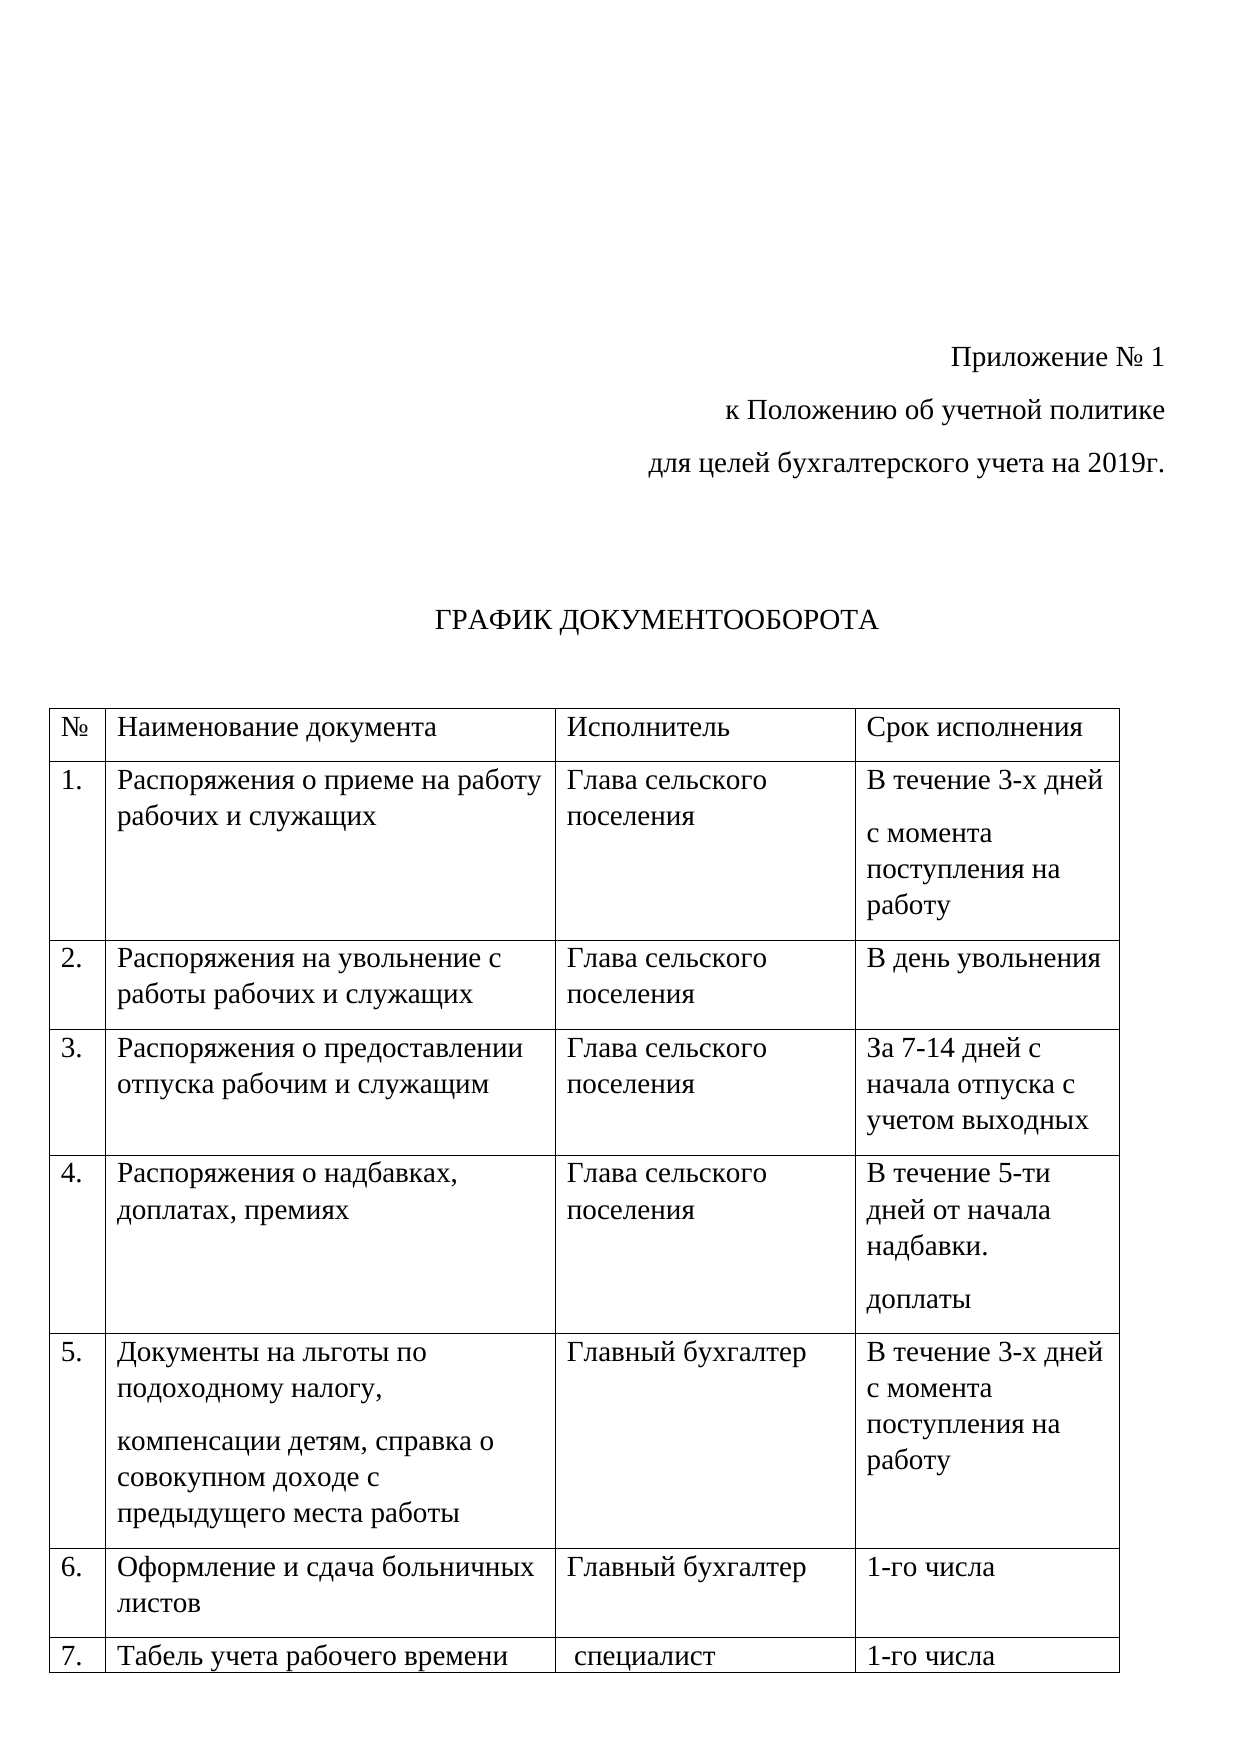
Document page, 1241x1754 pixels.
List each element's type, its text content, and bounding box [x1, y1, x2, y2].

table_cell Глава сельского поселения [556, 762, 855, 939]
table_cell Документы на льготы по подоходному налогу, компенсации детям, справка о совокупном доходе с предыдущего места работы [106, 1334, 555, 1548]
table_cell Глава сельского поселения [556, 1030, 855, 1154]
table_cell В день увольнения [856, 941, 1119, 1029]
table_cell За 7-14 дней с начала отпуска с учетом выходных [856, 1030, 1119, 1154]
table_header № [50, 709, 105, 761]
table_cell 6. [50, 1549, 105, 1637]
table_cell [106, 1638, 555, 1672]
table_cell 7. [50, 1638, 105, 1672]
table_header Исполнитель [556, 709, 855, 761]
table_cell специалист [556, 1638, 855, 1672]
table_cell 3. [50, 1030, 105, 1154]
table_cell 2. [50, 941, 105, 1029]
table_cell Распоряжения на увольнение с работы рабочих и служащих [106, 941, 555, 1029]
table_cell В течение 3-х дней с момента поступления на работу [856, 762, 1119, 939]
table_cell Главный бухгалтер [556, 1549, 855, 1637]
table_cell 1-го числа [856, 1549, 1119, 1637]
table_cell Распоряжения о предоставлении отпуска рабочим и служащим [106, 1030, 555, 1154]
table_cell Глава сельского поселения [556, 941, 855, 1029]
table_cell 5. [50, 1334, 105, 1548]
table_header Срок исполнения [856, 709, 1119, 761]
table_cell Распоряжения о приеме на работу рабочих и служащих [106, 762, 555, 939]
table_cell 4. [50, 1156, 105, 1333]
table_cell В течение 5-ти дней от начала надбавки. доплаты [856, 1156, 1119, 1333]
table_cell Распоряжения о надбавках, доплатах, премиях [106, 1156, 555, 1333]
text ГРАФИК ДОКУМЕНТООБОРОТА [75, 602, 1165, 636]
text Приложение № 1 [75, 339, 1165, 373]
table_cell Оформление и сдача больничных листов [106, 1549, 555, 1637]
text для целей бухгалтерского учета на 2019г. [75, 445, 1165, 478]
table_cell 1-го числа [856, 1638, 1119, 1672]
table_cell Глава сельского поселения [556, 1156, 855, 1333]
table_cell Главный бухгалтер [556, 1334, 855, 1548]
table_cell В течение 3-х дней с момента поступления на работу [856, 1334, 1119, 1548]
table_header Наименование документа [106, 709, 555, 761]
table_cell 1. [50, 762, 105, 939]
text к Положению об учетной политике [75, 392, 1165, 425]
